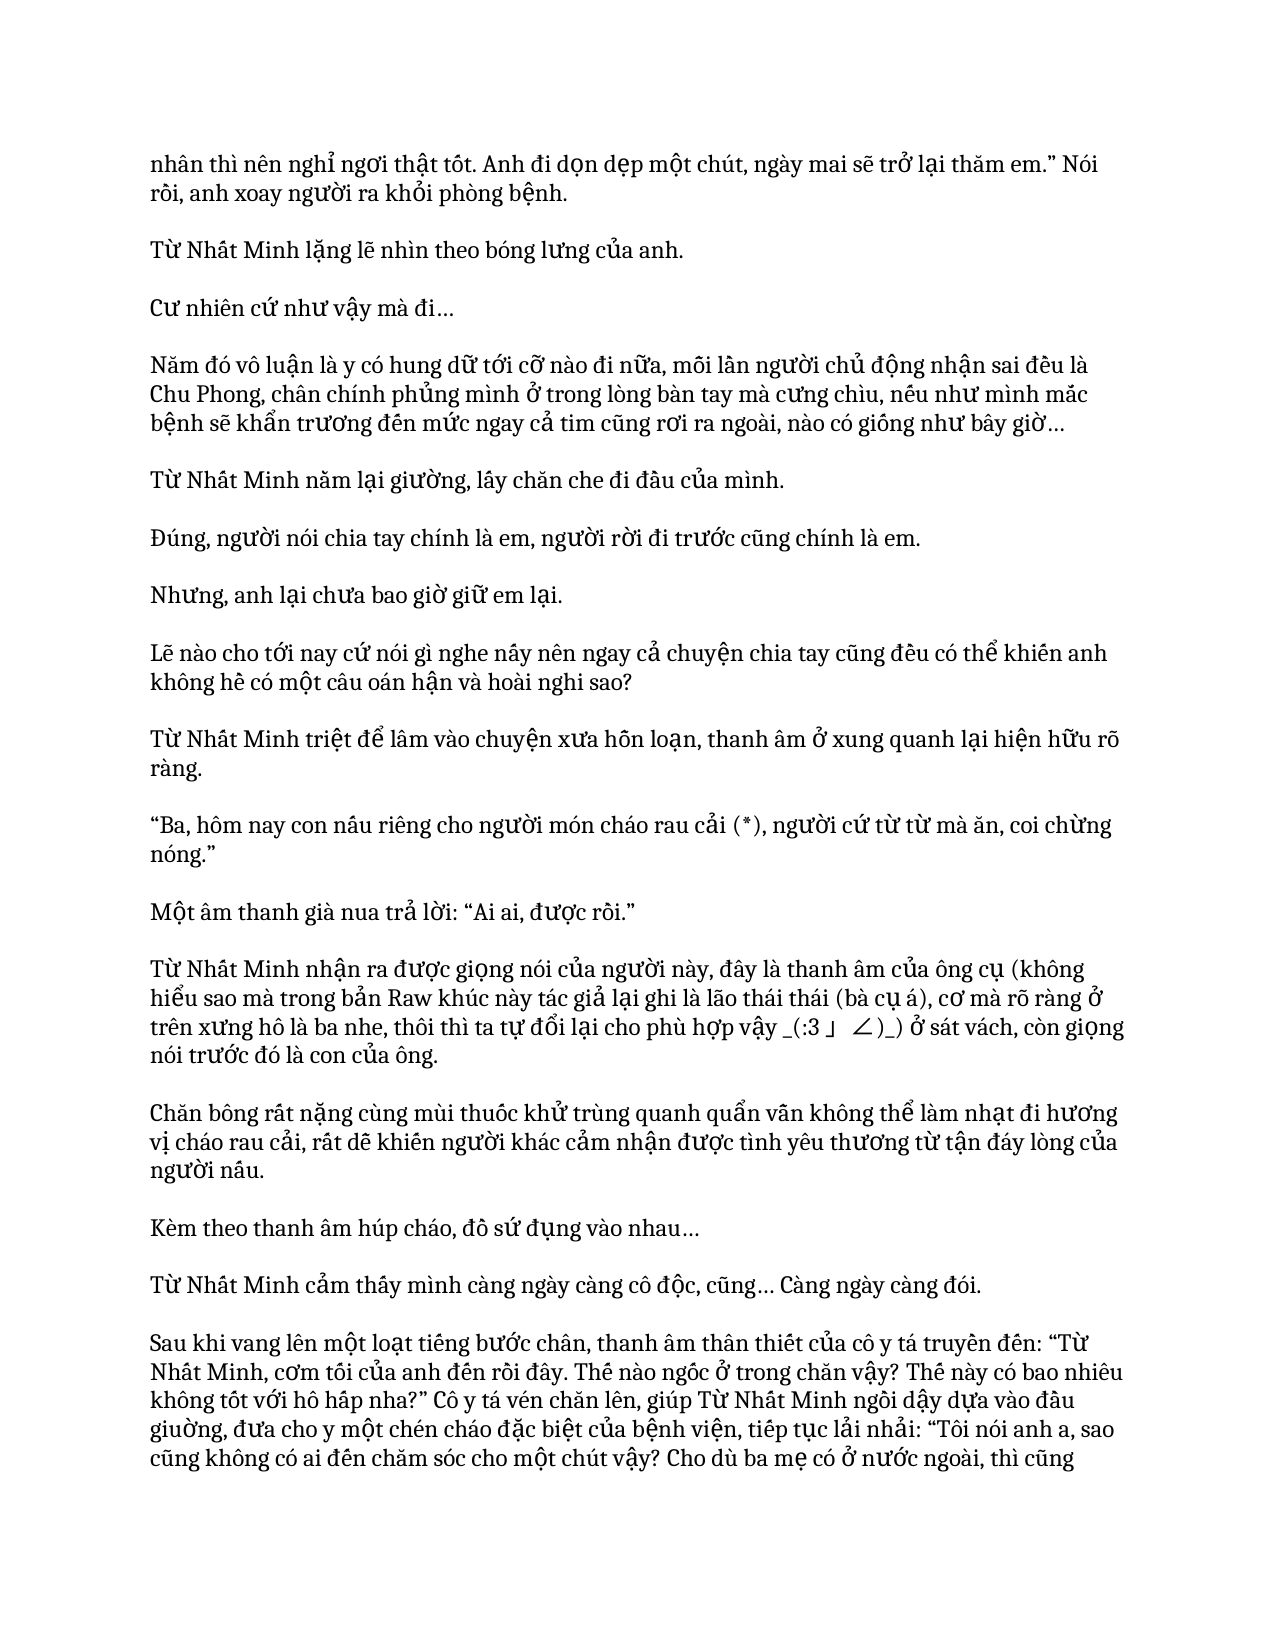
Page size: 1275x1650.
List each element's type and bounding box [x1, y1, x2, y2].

text [150, 150, 1125, 1472]
